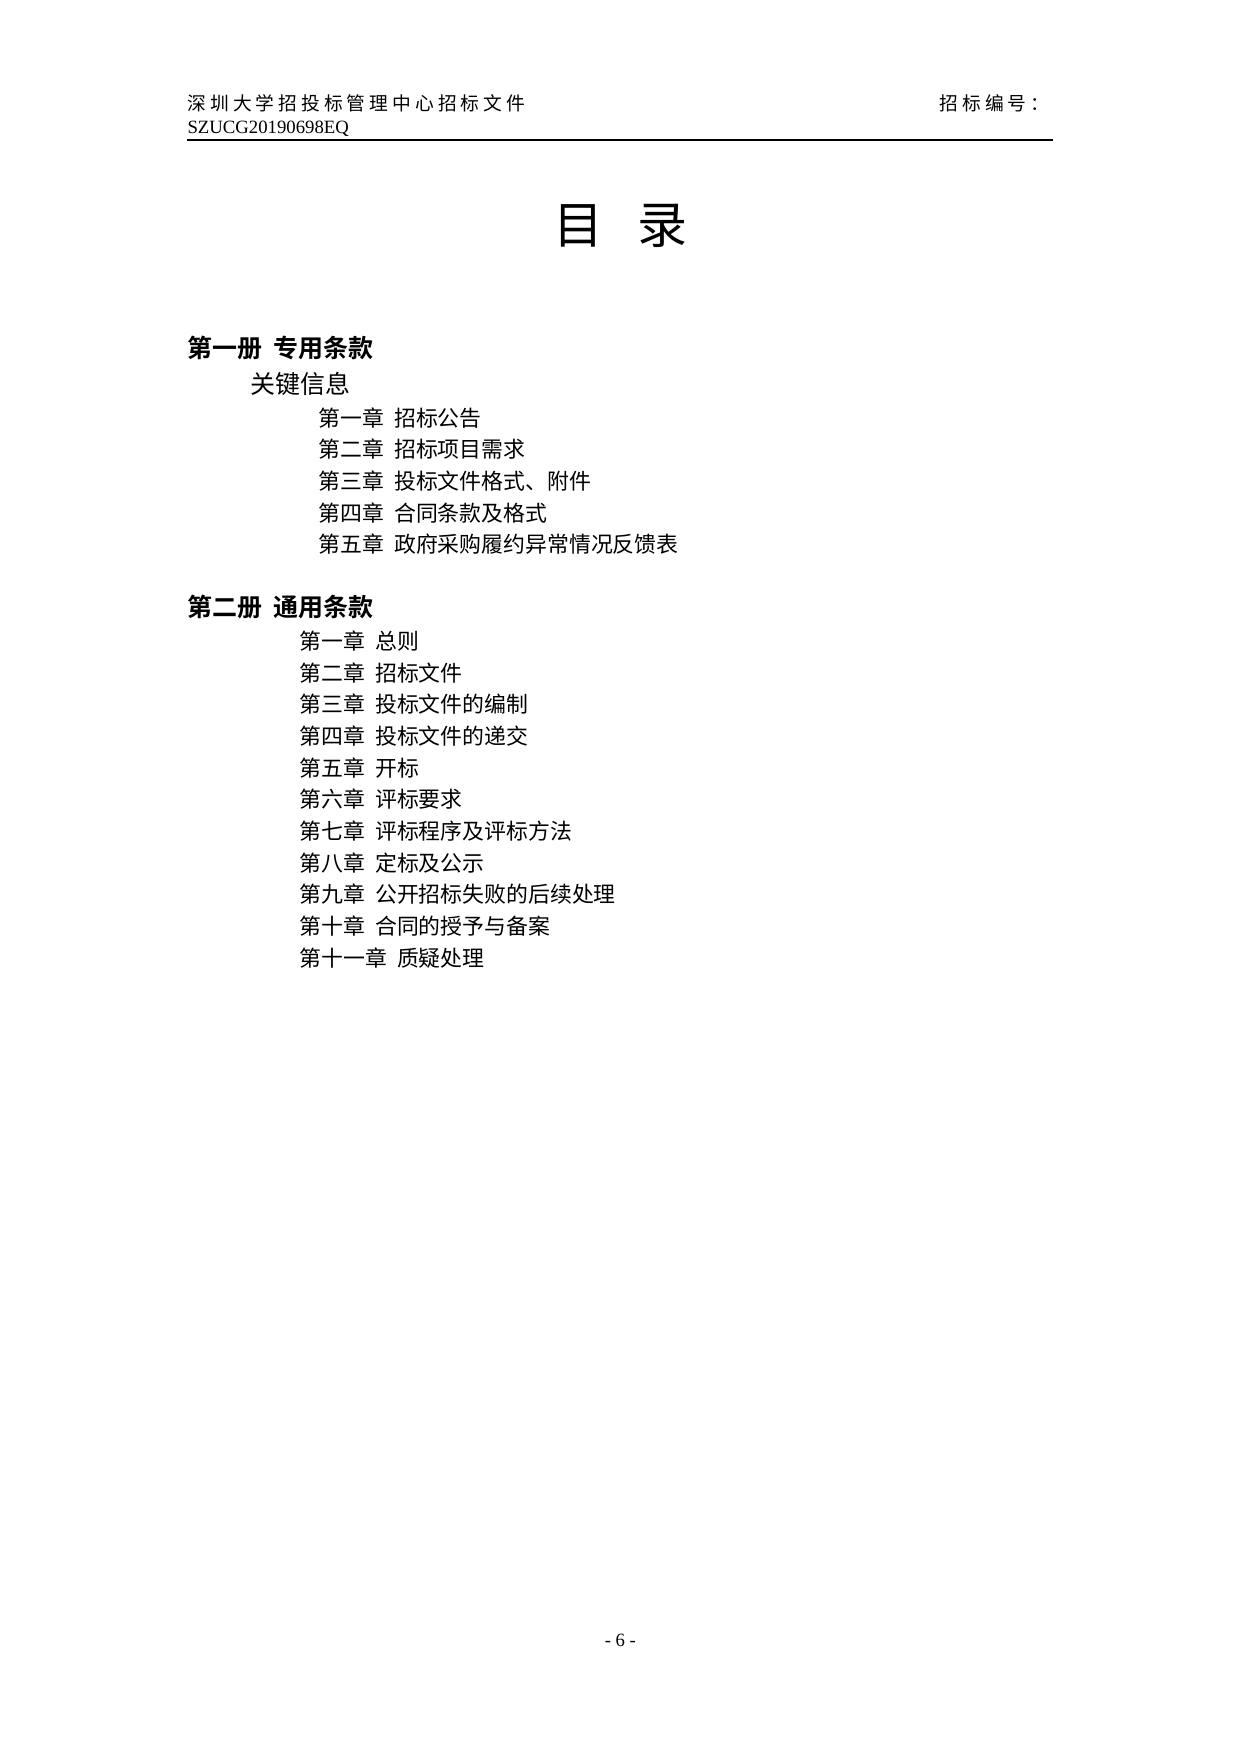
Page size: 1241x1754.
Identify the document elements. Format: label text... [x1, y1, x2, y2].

list 第三章 投标文件的编制 [187, 687, 1053, 719]
text 第三章 投标文件格式、附件 [253, 464, 1053, 496]
text 关键信息 [187, 364, 1053, 401]
text 第五章 政府采购履约异常情况反馈表 [253, 527, 1053, 559]
list 第七章 评标程序及评标方法 [187, 814, 1053, 846]
list 第十一章 质疑处理 [187, 941, 1053, 972]
text 第二章 招标项目需求 [253, 432, 1053, 464]
list 第六章 评标要求 [187, 782, 1053, 814]
list 第一章 总则 [187, 624, 1053, 656]
list 第五章 开标 [187, 751, 1053, 782]
list 第八章 定标及公示 [187, 846, 1053, 877]
text 第四章 合同条款及格式 [253, 496, 1053, 527]
text 第一册 专用条款 [187, 328, 1053, 364]
list 第九章 公开招标失败的后续处理 [187, 877, 1053, 909]
list 第二章 招标文件 [187, 656, 1053, 687]
list 第十章 合同的授予与备案 [187, 909, 1053, 941]
text 第一章 招标公告 [253, 401, 1053, 432]
text 第二册 通用条款 [187, 588, 1053, 624]
subtitle 目 录 [187, 185, 1053, 258]
list 第四章 投标文件的递交 [187, 719, 1053, 751]
